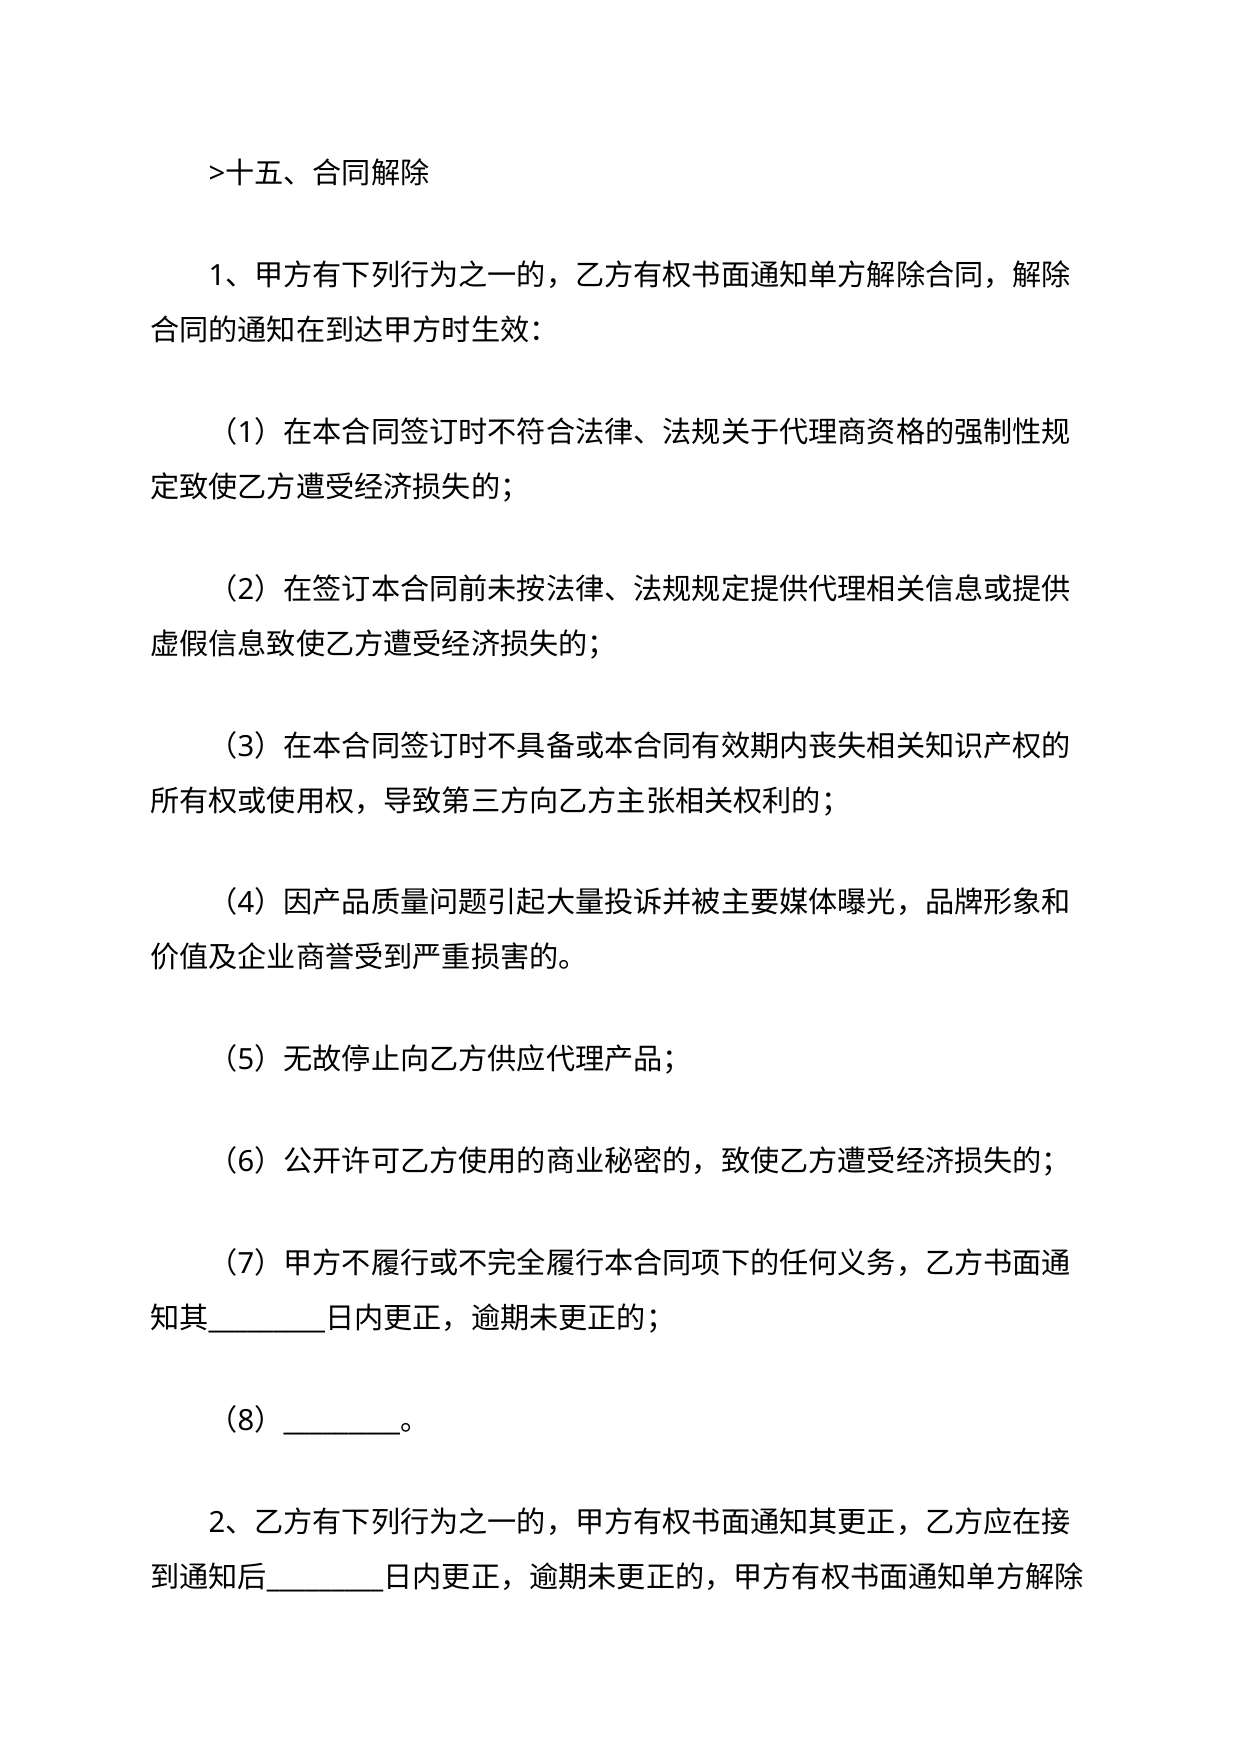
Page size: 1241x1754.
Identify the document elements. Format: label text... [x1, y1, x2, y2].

text （3）在本合同签订时不具备或本合同有效期内丧失相关知识产权的所有权或使用权，导致第三方向乙方主张相关权利的； [150, 722, 1090, 819]
text （7）甲方不履行或不完全履行本合同项下的任何义务，乙方书面通知其_________日内更正，逾期未更正的； [150, 1240, 1090, 1337]
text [150, 1499, 1090, 1596]
text （5）无故停止向乙方供应代理产品； [150, 1036, 1090, 1078]
text （4）因产品质量问题引起大量投诉并被主要媒体曝光，品牌形象和价值及企业商誉受到严重损害的。 [150, 879, 1090, 976]
text >十五、合同解除 [150, 150, 1090, 192]
text （8）_________。 [150, 1397, 1090, 1439]
text （2）在签订本合同前未按法律、法规规定提供代理相关信息或提供虚假信息致使乙方遭受经济损失的； [150, 566, 1090, 663]
text （6）公开许可乙方使用的商业秘密的，致使乙方遭受经济损失的； [150, 1138, 1090, 1180]
text 1、甲方有下列行为之一的，乙方有权书面通知单方解除合同，解除合同的通知在到达甲方时生效： [150, 252, 1090, 349]
text （1）在本合同签订时不符合法律、法规关于代理商资格的强制性规定致使乙方遭受经济损失的； [150, 409, 1090, 506]
